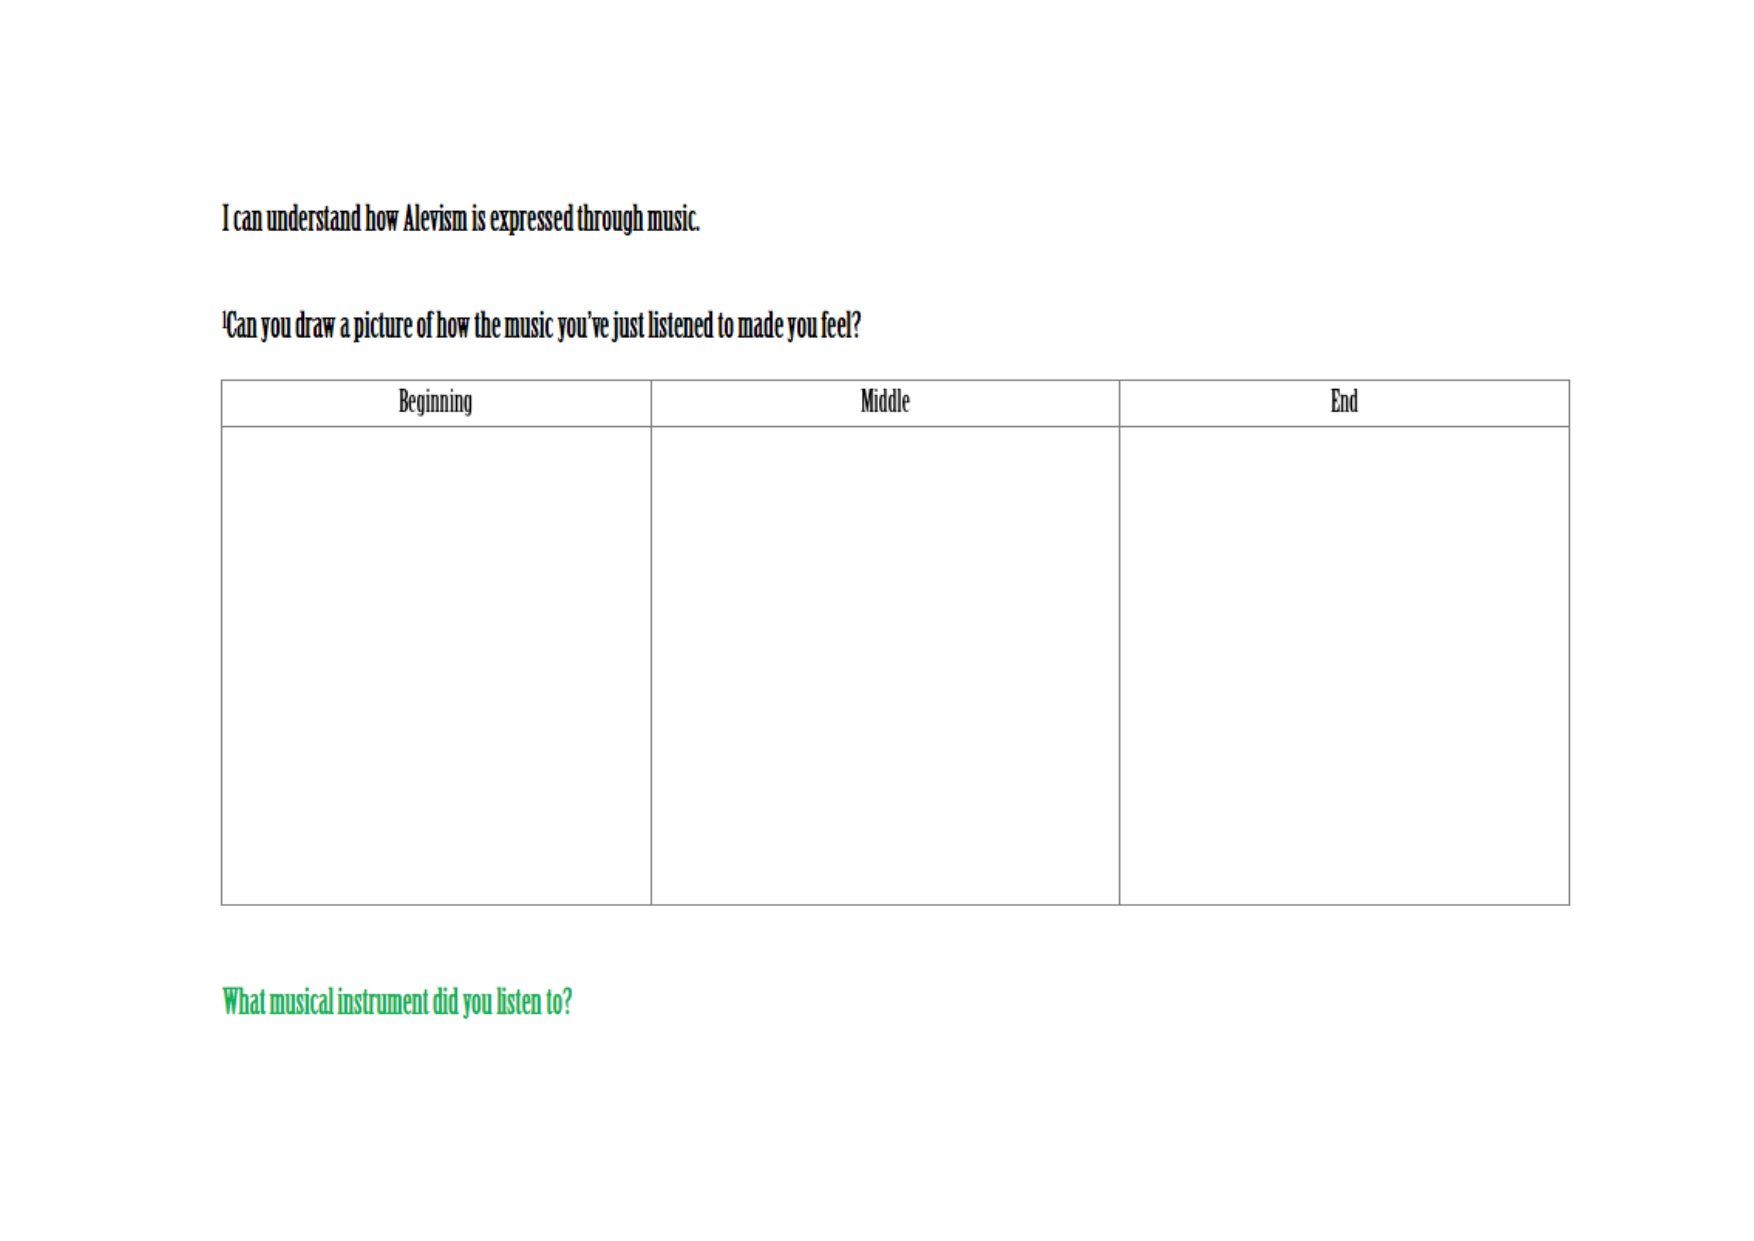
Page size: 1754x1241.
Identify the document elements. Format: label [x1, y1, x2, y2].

picture [150, 150, 1657, 1091]
